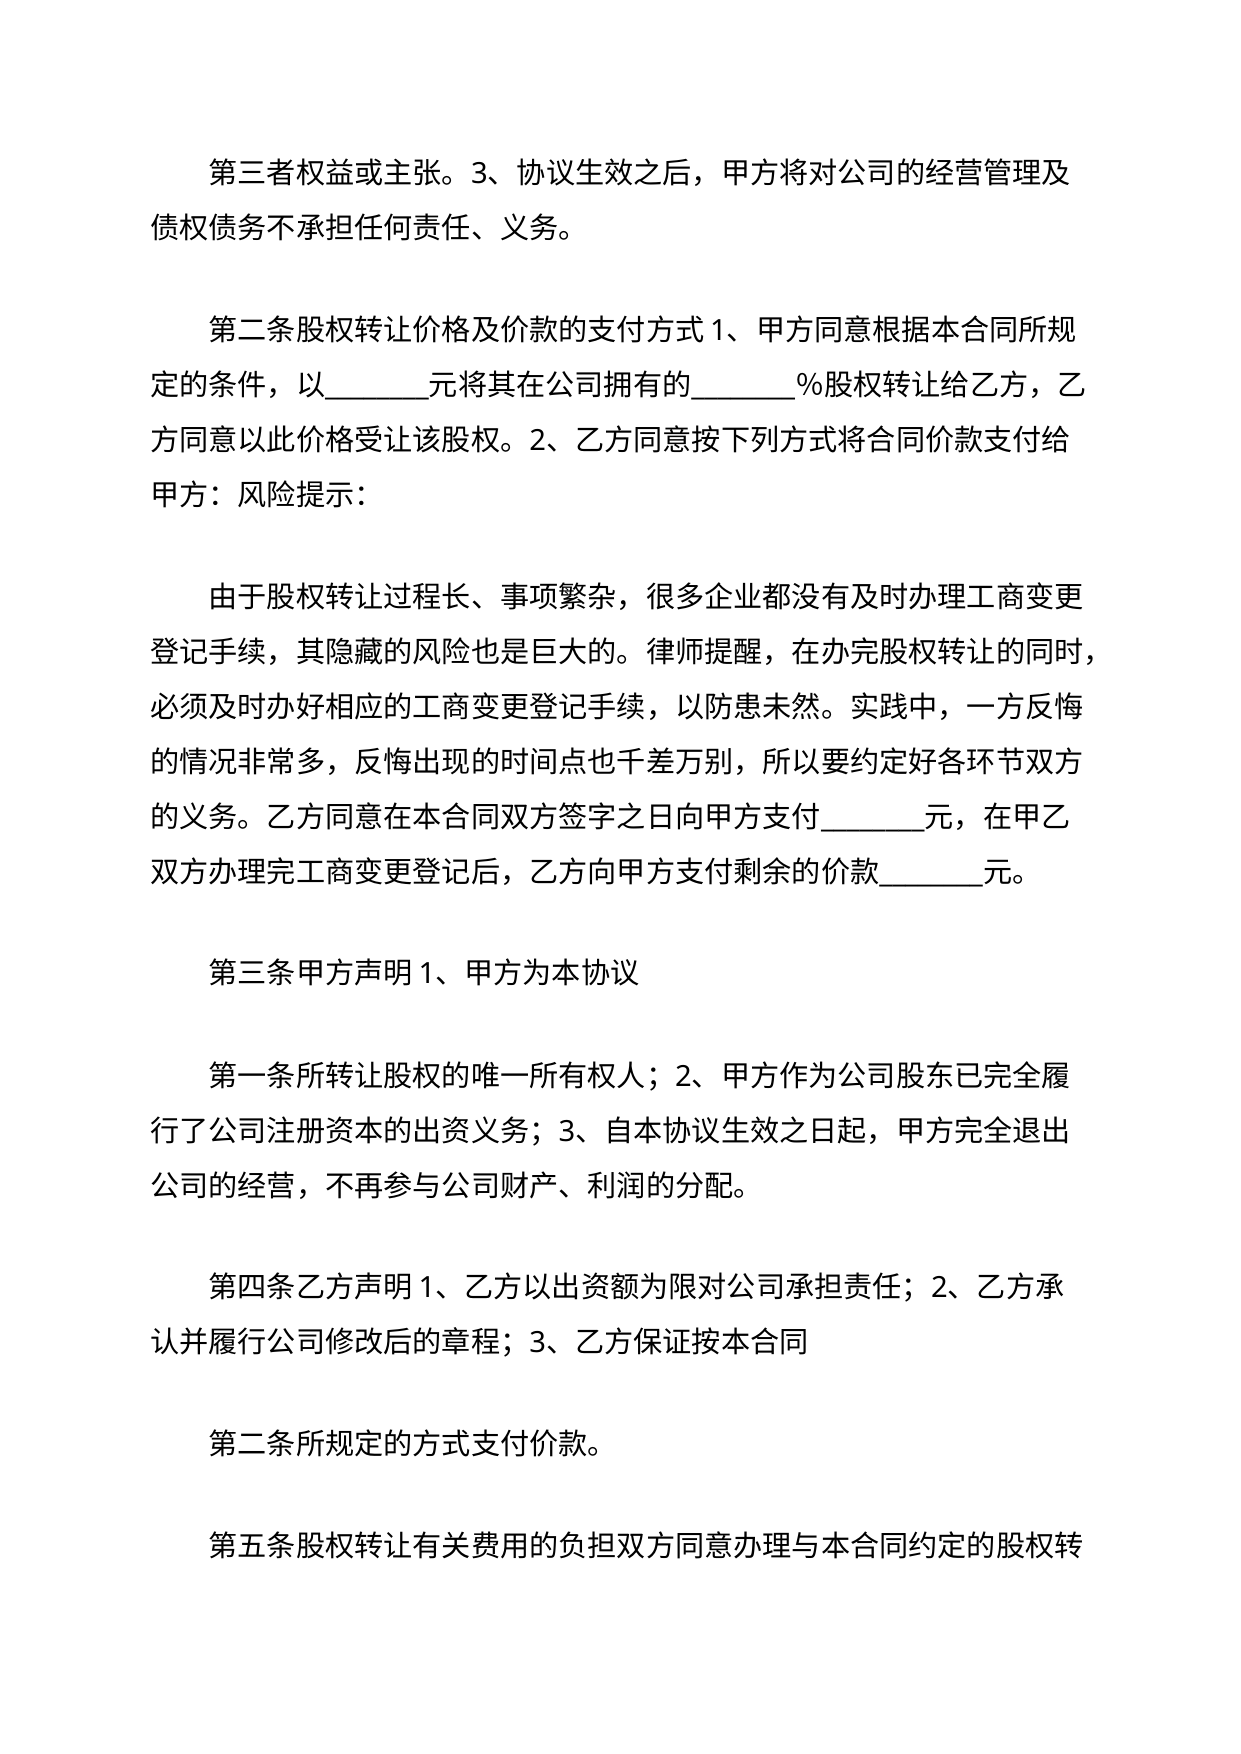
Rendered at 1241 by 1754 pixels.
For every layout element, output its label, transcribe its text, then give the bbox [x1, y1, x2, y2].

text 第二条所规定的方式支付价款。 [150, 1421, 1090, 1463]
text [150, 1523, 1090, 1565]
text 第三条甲方声明1、甲方为本协议 [150, 950, 1090, 992]
text 由于股权转让过程长、事项繁杂，很多企业都没有及时办理工商变更登记手续，其隐藏的风险也是巨大的。律师提醒，在办完股权转让的同时，必须及时办好相应的工商变更登记手续，以防患未然。实践中，一方反悔的情况非常多，反悔出现的时间点也千差万别，所以要约定好各环节双方的义务。乙方同意在本合同双方签字之日向甲方支付________元，在甲乙双方办理完工商变更登记后，乙方向甲方支付剩余的价款________元。 [150, 573, 1090, 891]
text 第三者权益或主张。3、协议生效之后，甲方将对公司的经营管理及债权债务不承担任何责任、义务。 [150, 150, 1090, 247]
text 第一条所转让股权的唯一所有权人；2、甲方作为公司股东已完全履行了公司注册资本的出资义务；3、自本协议生效之日起，甲方完全退出公司的经营，不再参与公司财产、利润的分配。 [150, 1052, 1090, 1204]
text 第四条乙方声明1、乙方以出资额为限对公司承担责任；2、乙方承认并履行公司修改后的章程；3、乙方保证按本合同 [150, 1264, 1090, 1361]
text 第二条股权转让价格及价款的支付方式1、甲方同意根据本合同所规定的条件，以________元将其在公司拥有的________％股权转让给乙方，乙方同意以此价格受让该股权。2、乙方同意按下列方式将合同价款支付给甲方：风险提示： [150, 307, 1090, 514]
